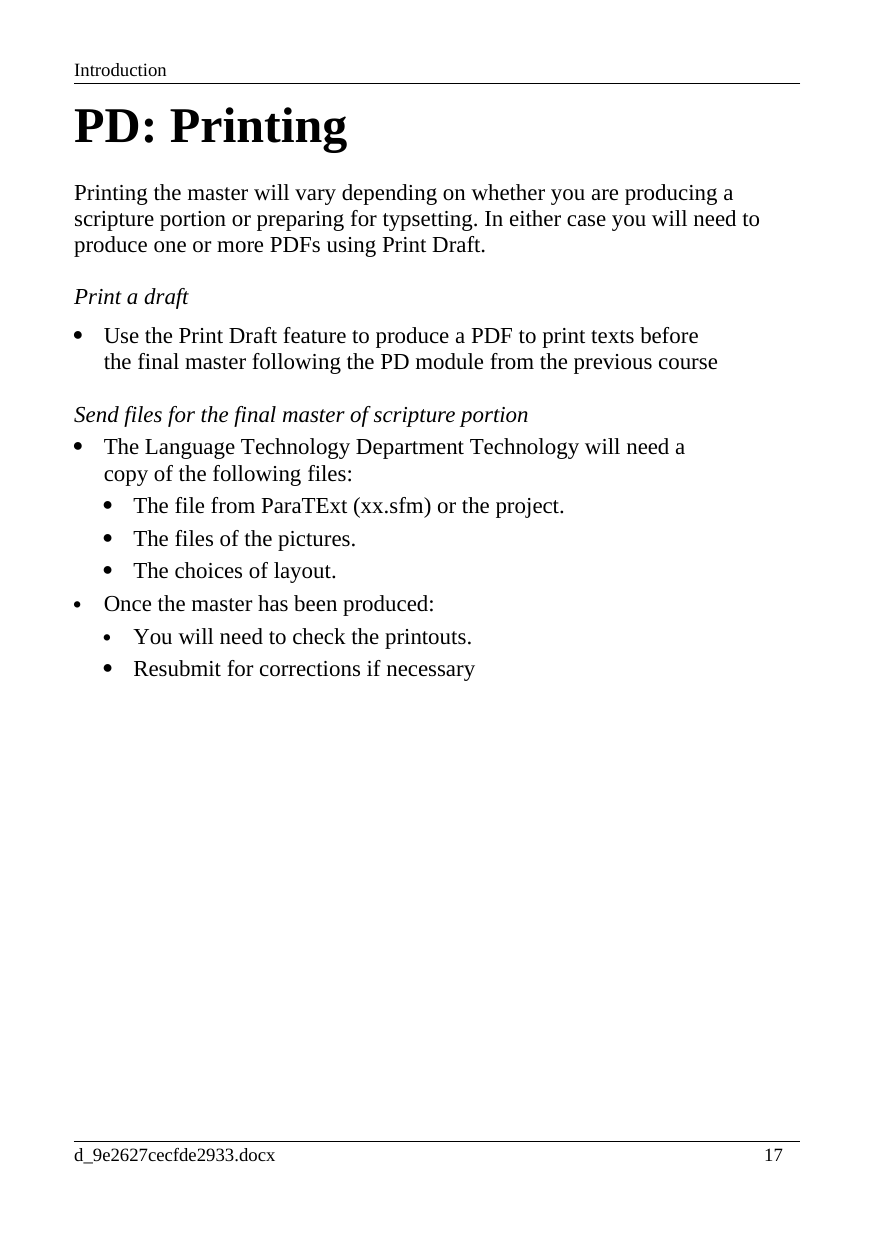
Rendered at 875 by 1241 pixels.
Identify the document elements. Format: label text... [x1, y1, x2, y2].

list You will need to check the printouts. [103, 623, 725, 649]
list The choices of layout. [103, 557, 725, 584]
list The file from ParaTExt (xx.sfm) or the project. [103, 492, 725, 519]
subtitle PD: Printing [74, 96, 800, 154]
list Resubmit for corrections if necessary [103, 655, 725, 682]
list The Language Technology Department Technology will need a copy of the following files: [74, 433, 725, 486]
list The files of the pictures. [103, 525, 725, 551]
list Use the Print Draft feature to produce a PDF to print texts before the final master following the PD module from the previous course [74, 322, 725, 374]
text Send files for the final master of scripture portion [74, 401, 800, 427]
list Once the master has been produced: [74, 590, 725, 616]
subtitle Print a draft [74, 283, 800, 309]
text Printing the master will vary depending on whether you are producing a scripture portion or preparing for typsetting. In either case you will need to produce one or more PDFs using Print Draft. [74, 179, 800, 258]
